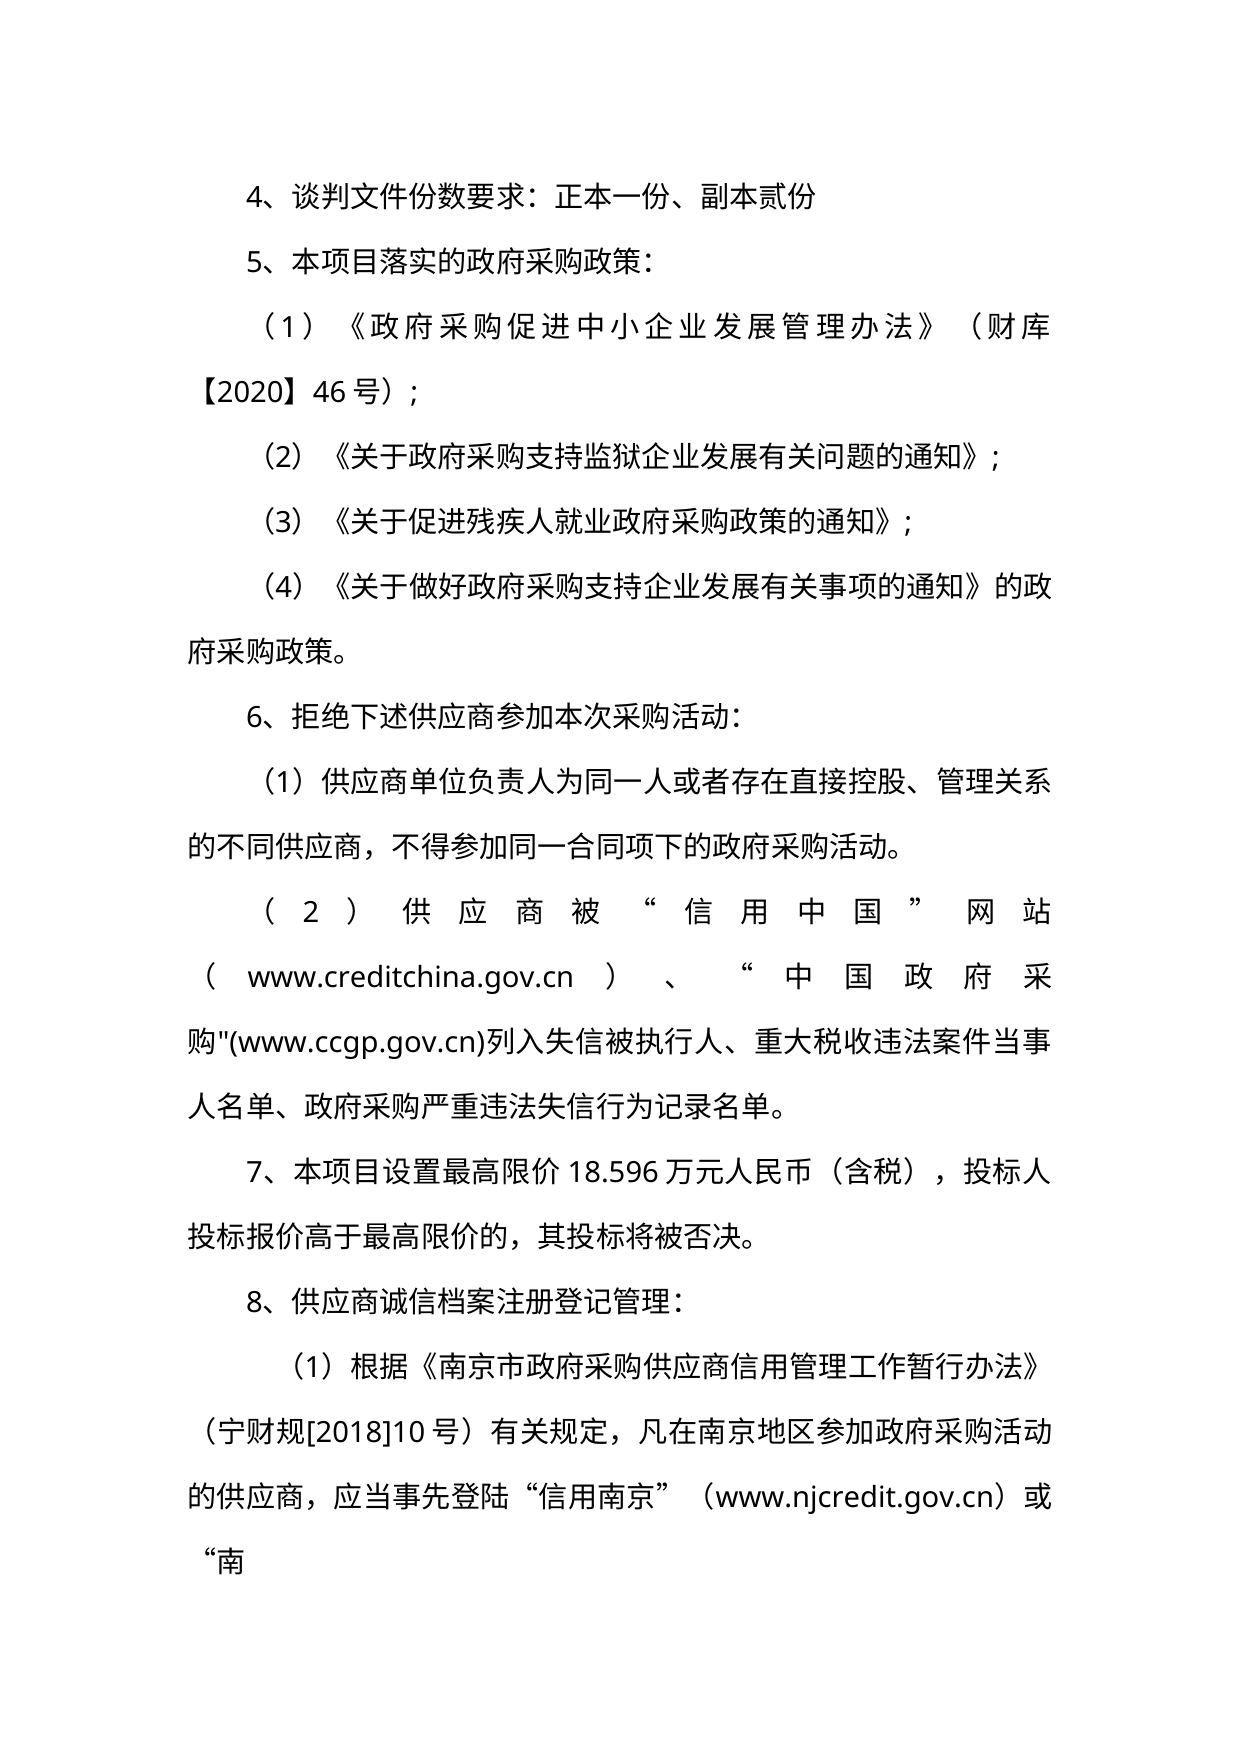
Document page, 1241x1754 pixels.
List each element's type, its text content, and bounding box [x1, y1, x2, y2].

text （3）《关于促进残疾人就业政府采购政策的通知》; [187, 487, 1053, 552]
text 5、本项目落实的政府采购政策： [187, 227, 1053, 292]
text （1）根据《南京市政府采购供应商信用管理工作暂行办法》（宁财规[2018]10号）有关规定，凡在南京地区参加政府采购活动的供应商，应当事先登陆“信用南京”（www.njcredit.gov.cn）或“南 [187, 1332, 1053, 1592]
text （1）《政府采购促进中小企业发展管理办法》（财库【2020】46号）; [187, 292, 1053, 422]
text （4）《关于做好政府采购支持企业发展有关事项的通知》的政府采购政策。 [187, 552, 1053, 682]
text 8、供应商诚信档案注册登记管理： [187, 1267, 1053, 1332]
text （2）《关于政府采购支持监狱企业发展有关问题的通知》; [187, 422, 1053, 487]
text 4、谈判文件份数要求：正本一份、副本贰份 [187, 162, 1053, 227]
text 7、本项目设置最高限价18.596万元人民币（含税），投标人投标报价高于最高限价的，其投标将被否决。 [187, 1137, 1053, 1267]
text 6、拒绝下述供应商参加本次采购活动： [187, 682, 1053, 747]
text （1）供应商单位负责人为同一人或者存在直接控股、管理关系的不同供应商，不得参加同一合同项下的政府采购活动。 [187, 747, 1053, 877]
text （2）供应商被“信用中国”网站（www.creditchina.gov.cn）、“中国政府采购"(www.ccgp.gov.cn)列入失信被执行人、重大税收违法案件当事人名单、政府采购严重违法失信行为记录名单。 [187, 877, 1053, 1137]
